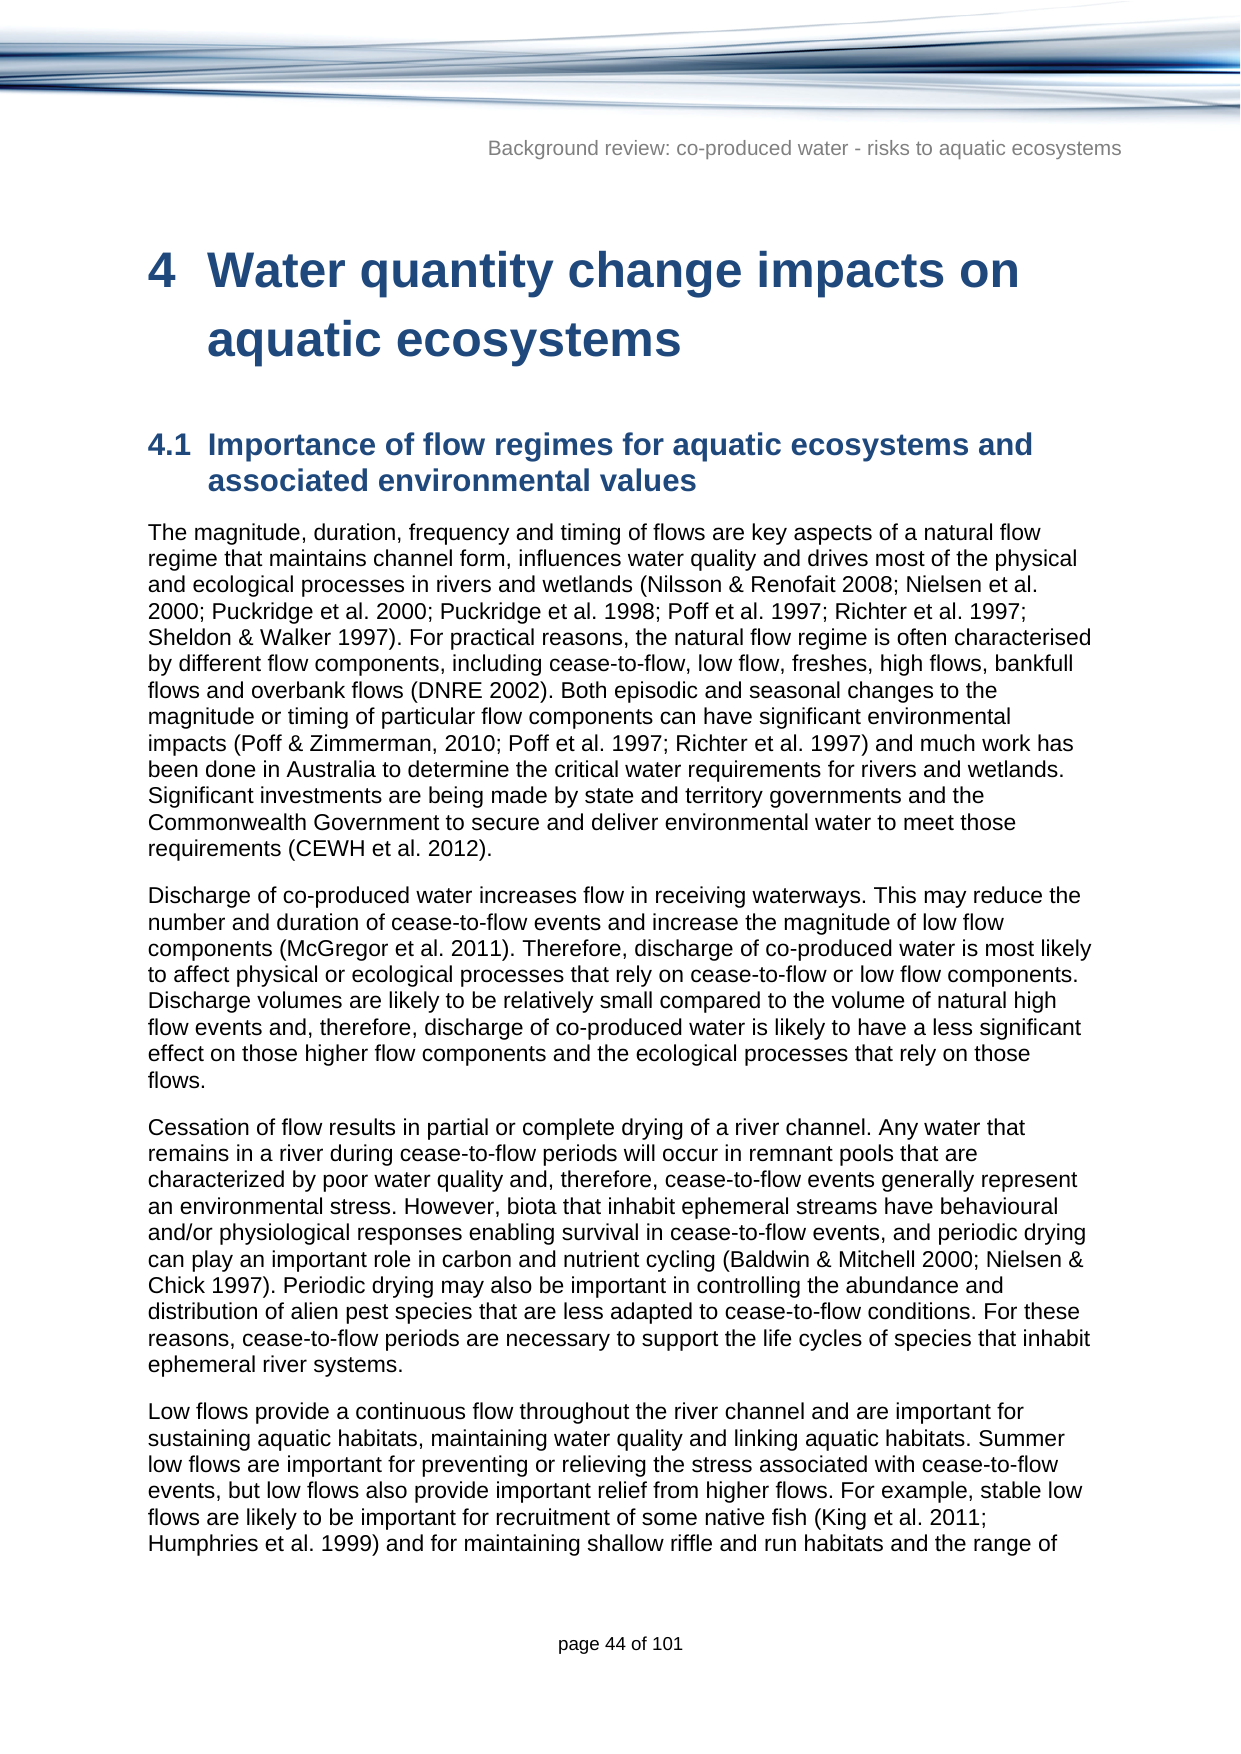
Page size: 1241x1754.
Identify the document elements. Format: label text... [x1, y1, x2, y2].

text Discharge of co-produced water increases flow in receiving waterways. This may reduce the number and duration of cease-to-flow events and increase the magnitude of low flow components (McGregor et al. 2011). Therefore, discharge of co-produced water is most likely to affect physical or ecological processes that rely on cease-to-flow or low flow components. Discharge volumes are likely to be relatively small compared to the volume of natural high flow events and, therefore, discharge of co-produced water is likely to have a less significant effect on those higher flow components and the ecological processes that rely on those flows. [148, 882, 1093, 1093]
text Cessation of flow results in partial or complete drying of a river channel. Any water that remains in a river during cease-to-flow periods will occur in remnant pools that are characterized by poor water quality and, therefore, cease-to-flow events generally represent an environmental stress. However, biota that inhabit ephemeral streams have behavioural and/or physiological responses enabling survival in cease-to-flow events, and periodic drying can play an important role in carbon and nutrient cycling (Baldwin & Mitchell 2000; Nielsen & Chick 1997). Periodic drying may also be important in controlling the abundance and distribution of alien pest species that are less adapted to cease-to-flow conditions. For these reasons, cease-to-flow periods are necessary to support the life cycles of species that inhabit ephemeral river systems. [148, 1114, 1093, 1377]
subtitle Importance of flow regimes for aquatic ecosystems and associated environmental values [148, 426, 1093, 498]
subtitle Water quantity change impacts on aquatic ecosystems [148, 229, 1093, 367]
text The magnitude, duration, frequency and timing of flows are key aspects of a natural flow regime that maintains channel form, influences water quality and drives most of the physical and ecological processes in rivers and wetlands (Nilsson & Renofait 2008; Nielsen et al. 2000; Puckridge et al. 2000; Puckridge et al. 1998; Poff et al. 1997; Richter et al. 1997; Sheldon & Walker 1997). For practical reasons, the natural flow regime is often characterised by different flow components, including cease-to-flow, low flow, freshes, high flows, bankfull flows and overbank flows (DNRE 2002). Both episodic and seasonal changes to the magnitude or timing of particular flow components can have significant environmental impacts (Poff & Zimmerman, 2010; Poff et al. 1997; Richter et al. 1997) and much work has been done in Australia to determine the critical water requirements for rivers and wetlands. Significant investments are being made by state and territory governments and the Commonwealth Government to secure and deliver environmental water to meet those requirements (CEWH et al. 2012). [148, 519, 1093, 861]
picture [0, 0, 1241, 139]
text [148, 1398, 1093, 1556]
